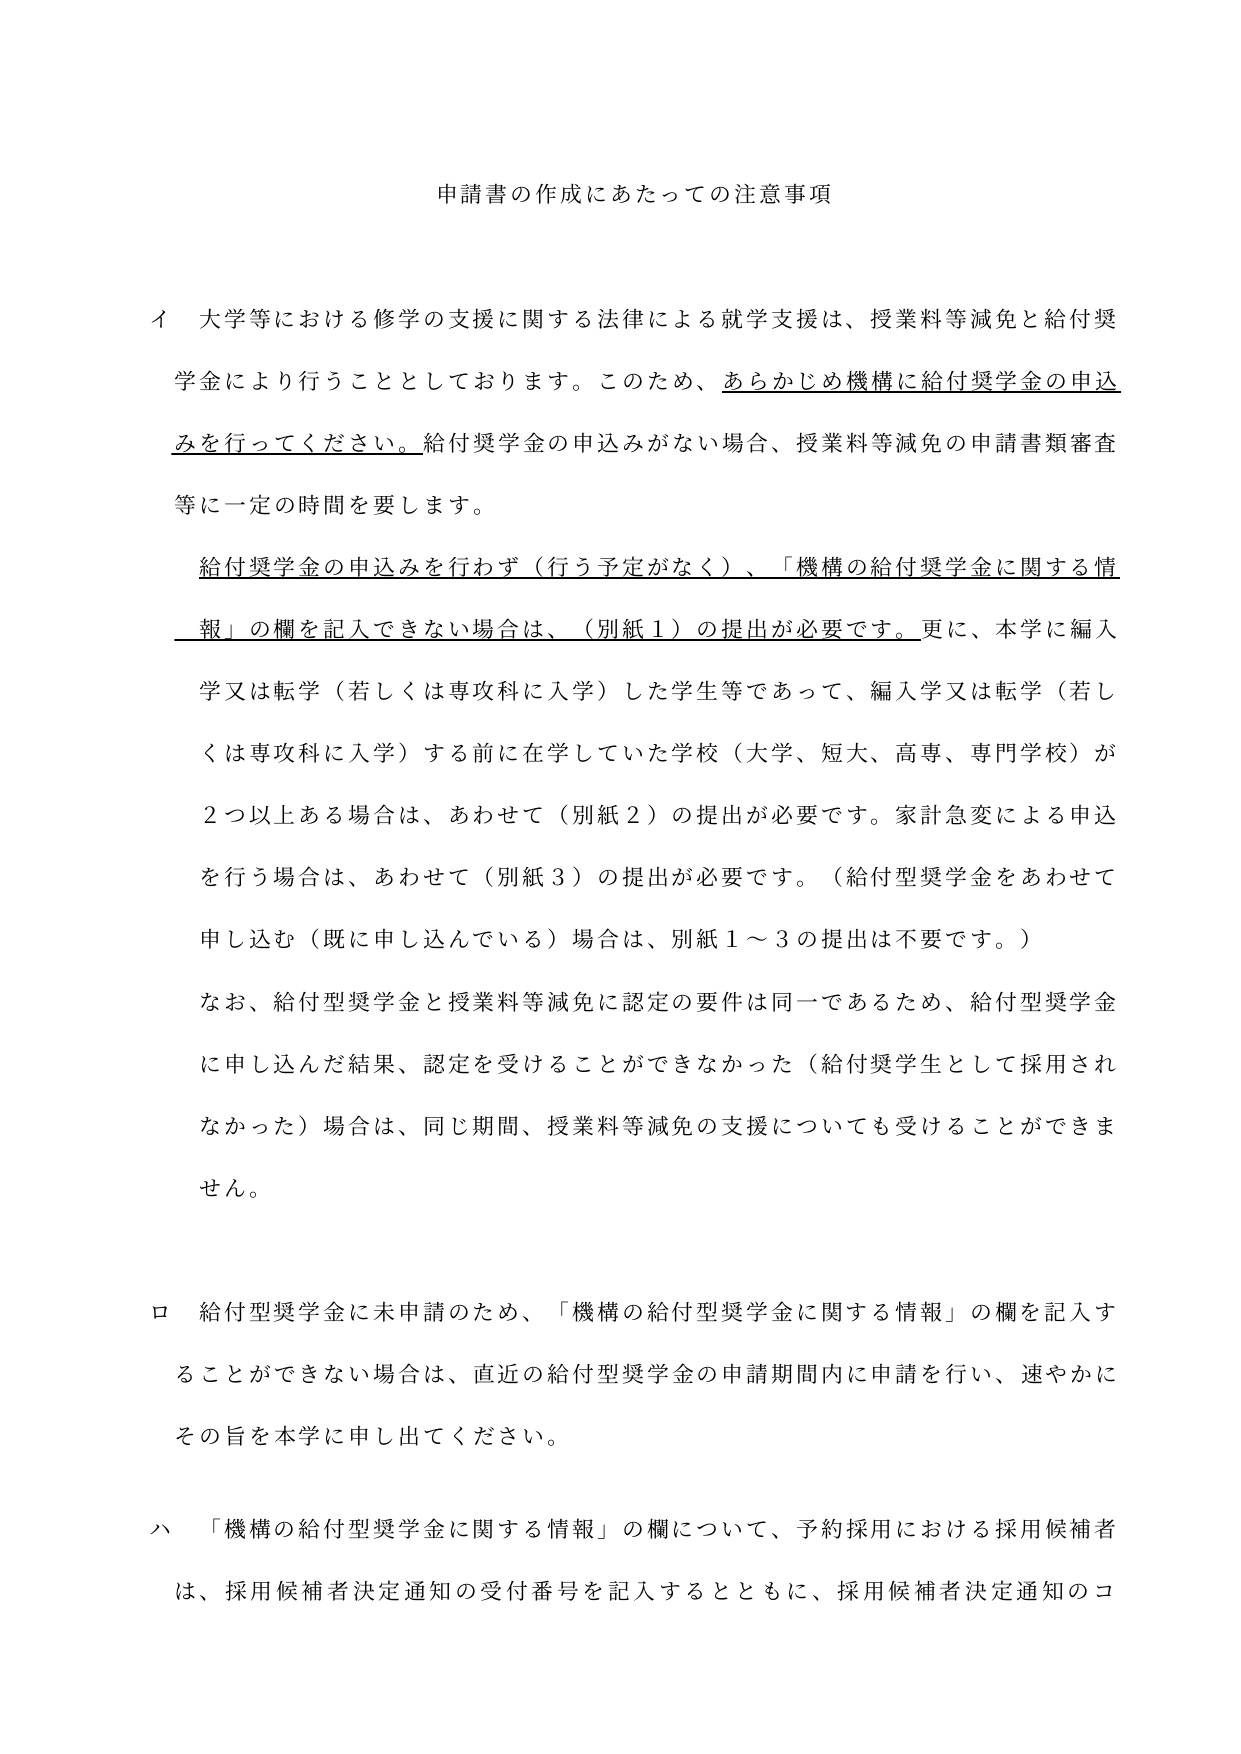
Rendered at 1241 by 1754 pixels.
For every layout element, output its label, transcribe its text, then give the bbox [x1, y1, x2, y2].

text ロ 給付型奨学金に未申請のため、「機構の給付型奨学金に関する情報」の欄を記入することができない場合は、直近の給付型奨学金の申請期間内に申請を行い、速やかにその旨を本学に申し出てください。 [149, 1280, 1120, 1466]
text イ 大学等における修学の支援に関する法律による就学支援は、授業料等減免と給付奨学金により行うこととしております。このため、あらかじめ機構に給付奨学金の申込みを行ってください。給付奨学金の申込みがない場合、授業料等減免の申請書類審査等に一定の時間を要します。 [149, 286, 1120, 535]
text なお、給付型奨学金と授業料等減免に認定の要件は同一であるため、給付型奨学金に申し込んだ結果、認定を受けることができなかった（給付奨学生として採用されなかった）場合は、同じ期間、授業料等減免の支援についても受けることができません。 [174, 969, 1120, 1218]
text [149, 1497, 1120, 1621]
text 申請書の作成にあたっての注意事項 [149, 162, 1120, 224]
text 給付奨学金の申込みを行わず（行う予定がなく）、「機構の給付奨学金に関する情報」の欄を記入できない場合は、（別紙１）の提出が必要です。更に、本学に編入学又は転学（若しくは専攻科に入学）した学生等であって、編入学又は転学（若しくは専攻科に入学）する前に在学していた学校（大学、短大、高専、専門学校）が２つ以上ある場合は、あわせて（別紙２）の提出が必要です。家計急変による申込を行う場合は、あわせて（別紙３）の提出が必要です。（給付型奨学金をあわせて申し込む（既に申し込んでいる）場合は、別紙１～３の提出は不要です。） [174, 535, 1120, 969]
